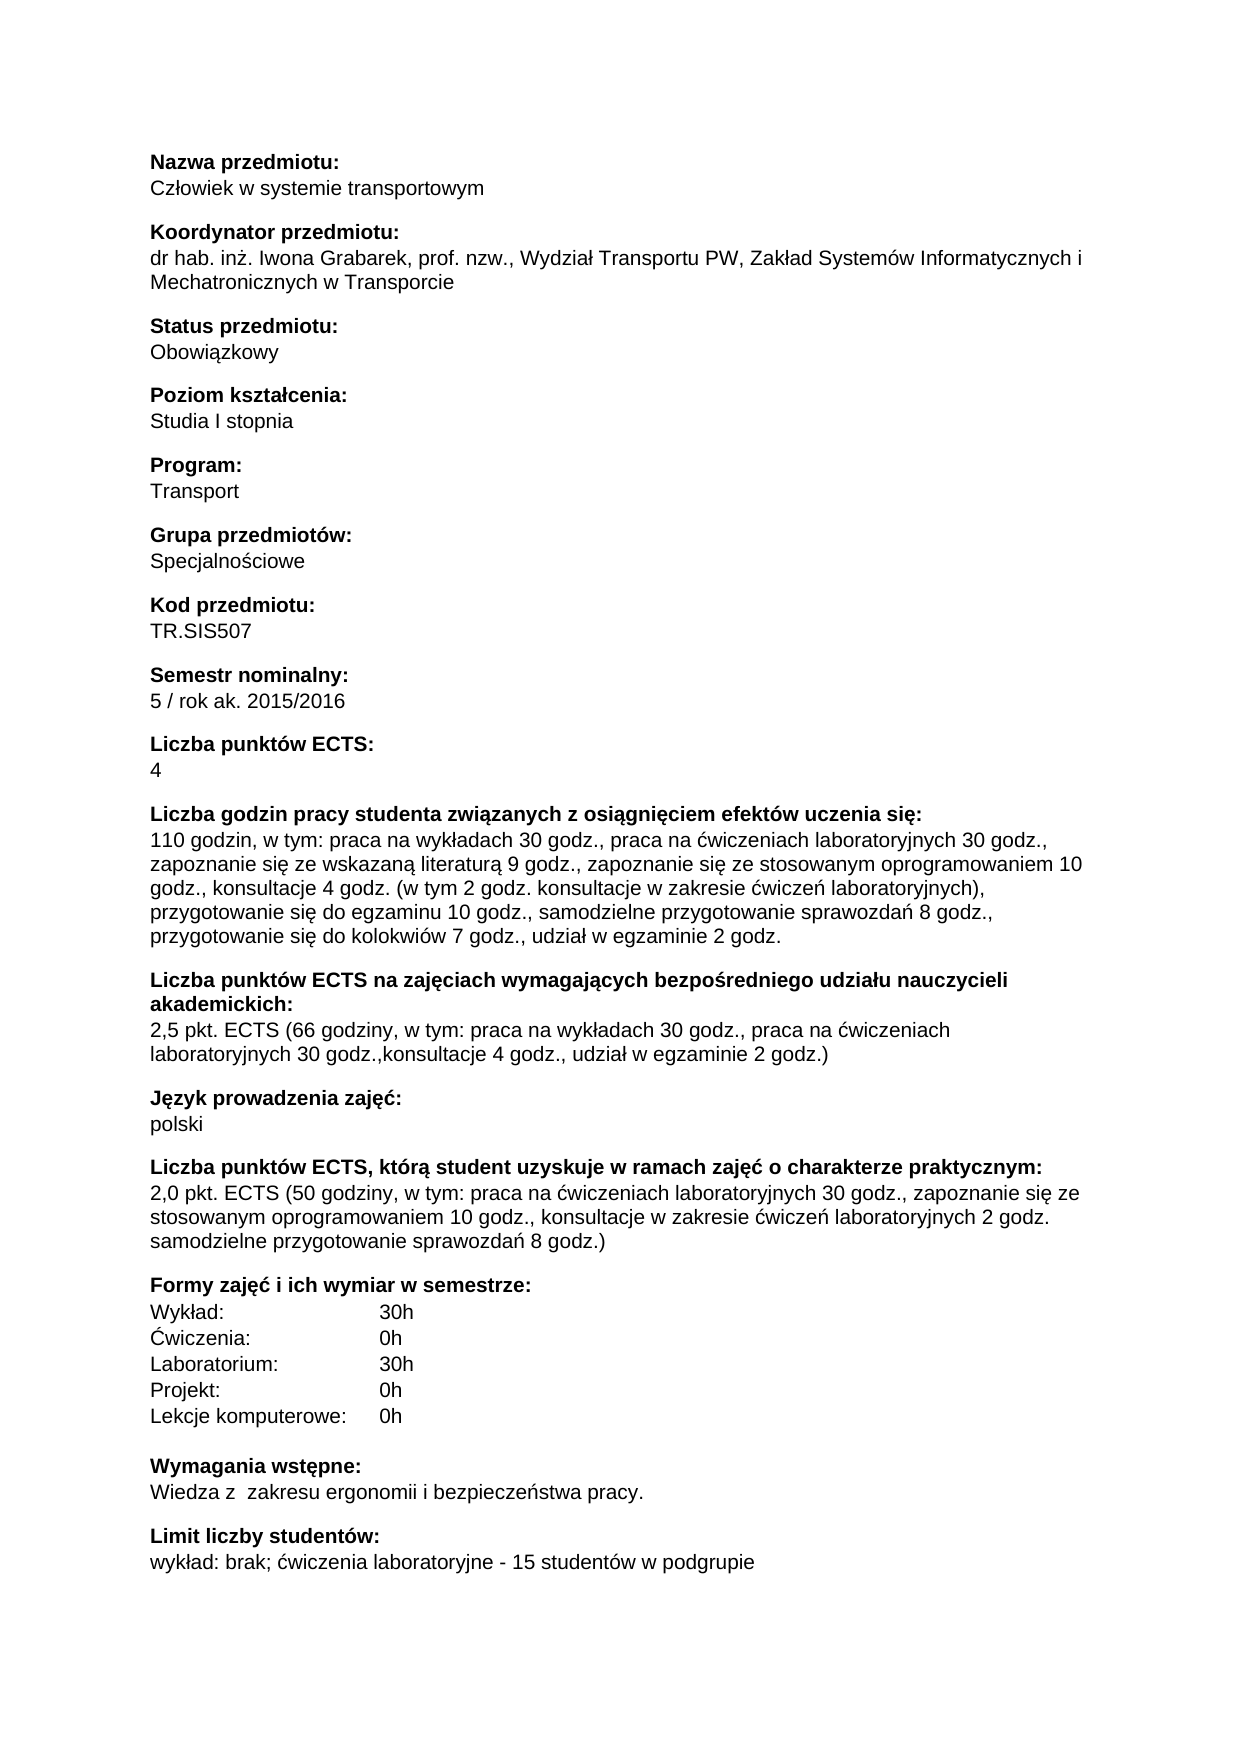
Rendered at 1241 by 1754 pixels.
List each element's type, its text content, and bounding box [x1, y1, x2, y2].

text Obowiązkowy [150, 339, 1090, 363]
text Koordynator przedmiotu: [150, 220, 1090, 244]
text Wiedza z zakresu ergonomii i bezpieczeństwa pracy. [150, 1480, 1090, 1504]
text TR.SIS507 [150, 619, 1090, 643]
table_cell 30h [369, 1350, 597, 1376]
table_cell 0h [369, 1324, 597, 1350]
text Program: [150, 453, 1090, 477]
text Limit liczby studentów: [150, 1523, 1090, 1547]
text Liczba punktów ECTS na zajęciach wymagających bezpośredniego udziału nauczycieli akademickich: [150, 968, 1090, 1016]
table_header Wykład: [140, 1300, 367, 1324]
text Liczba punktów ECTS: [150, 732, 1090, 756]
table_header 30h [369, 1300, 597, 1324]
text Liczba godzin pracy studenta związanych z osiągnięciem efektów uczenia się: [150, 802, 1090, 826]
text Status przedmiotu: [150, 313, 1090, 337]
text dr hab. inż. Iwona Grabarek, prof. nzw., Wydział Transportu PW, Zakład Systemów Informatycznych i Mechatronicznych w Transporcie [150, 246, 1090, 294]
text 2,5 pkt. ECTS (66 godziny, w tym: praca na wykładach 30 godz., praca na ćwiczeniach laboratoryjnych 30 godz.,konsultacje 4 godz., udział w egzaminie 2 godz.) [150, 1018, 1090, 1066]
text Transport [150, 479, 1090, 503]
text 110 godzin, w tym: praca na wykładach 30 godz., praca na ćwiczeniach laboratoryjnych 30 godz., zapoznanie się ze wskazaną literaturą 9 godz., zapoznanie się ze stosowanym oprogramowaniem 10 godz., konsultacje 4 godz. (w tym 2 godz. konsultacje w zakresie ćwiczeń laboratoryjnych), przygotowanie się do egzaminu 10 godz., samodzielne przygotowanie sprawozdań 8 godz., przygotowanie się do kolokwiów 7 godz., udział w egzaminie 2 godz. [150, 828, 1090, 948]
text Semestr nominalny: [150, 662, 1090, 686]
table_cell Lekcje komputerowe: [140, 1404, 367, 1428]
table_cell Laboratorium: [140, 1352, 367, 1376]
table_cell 0h [369, 1376, 597, 1402]
text 2,0 pkt. ECTS (50 godziny, w tym: praca na ćwiczeniach laboratoryjnych 30 godz., zapoznanie się ze stosowanym oprogramowaniem 10 godz., konsultacje w zakresie ćwiczeń laboratoryjnych 2 godz. samodzielne przygotowanie sprawozdań 8 godz.) [150, 1181, 1090, 1253]
text Wymagania wstępne: [150, 1454, 1090, 1478]
text Formy zajęć i ich wymiar w semestrze: [150, 1273, 1090, 1297]
text 4 [150, 758, 1090, 782]
table_cell Projekt: [140, 1378, 367, 1402]
text Studia I stopnia [150, 409, 1090, 433]
text polski [150, 1111, 1090, 1135]
text wykład: brak; ćwiczenia laboratoryjne - 15 studentów w podgrupie [150, 1549, 1090, 1573]
text Nazwa przedmiotu: [150, 150, 1090, 174]
text Poziom kształcenia: [150, 383, 1090, 407]
text 5 / rok ak. 2015/2016 [150, 688, 1090, 712]
text Człowiek w systemie transportowym [150, 176, 1090, 200]
text Grupa przedmiotów: [150, 523, 1090, 547]
text Liczba punktów ECTS, którą student uzyskuje w ramach zajęć o charakterze praktycznym: [150, 1155, 1090, 1179]
table_cell 0h [369, 1402, 597, 1428]
text Kod przedmiotu: [150, 593, 1090, 617]
table_cell Ćwiczenia: [140, 1326, 367, 1350]
text Specjalnościowe [150, 549, 1090, 573]
text Język prowadzenia zajęć: [150, 1085, 1090, 1109]
